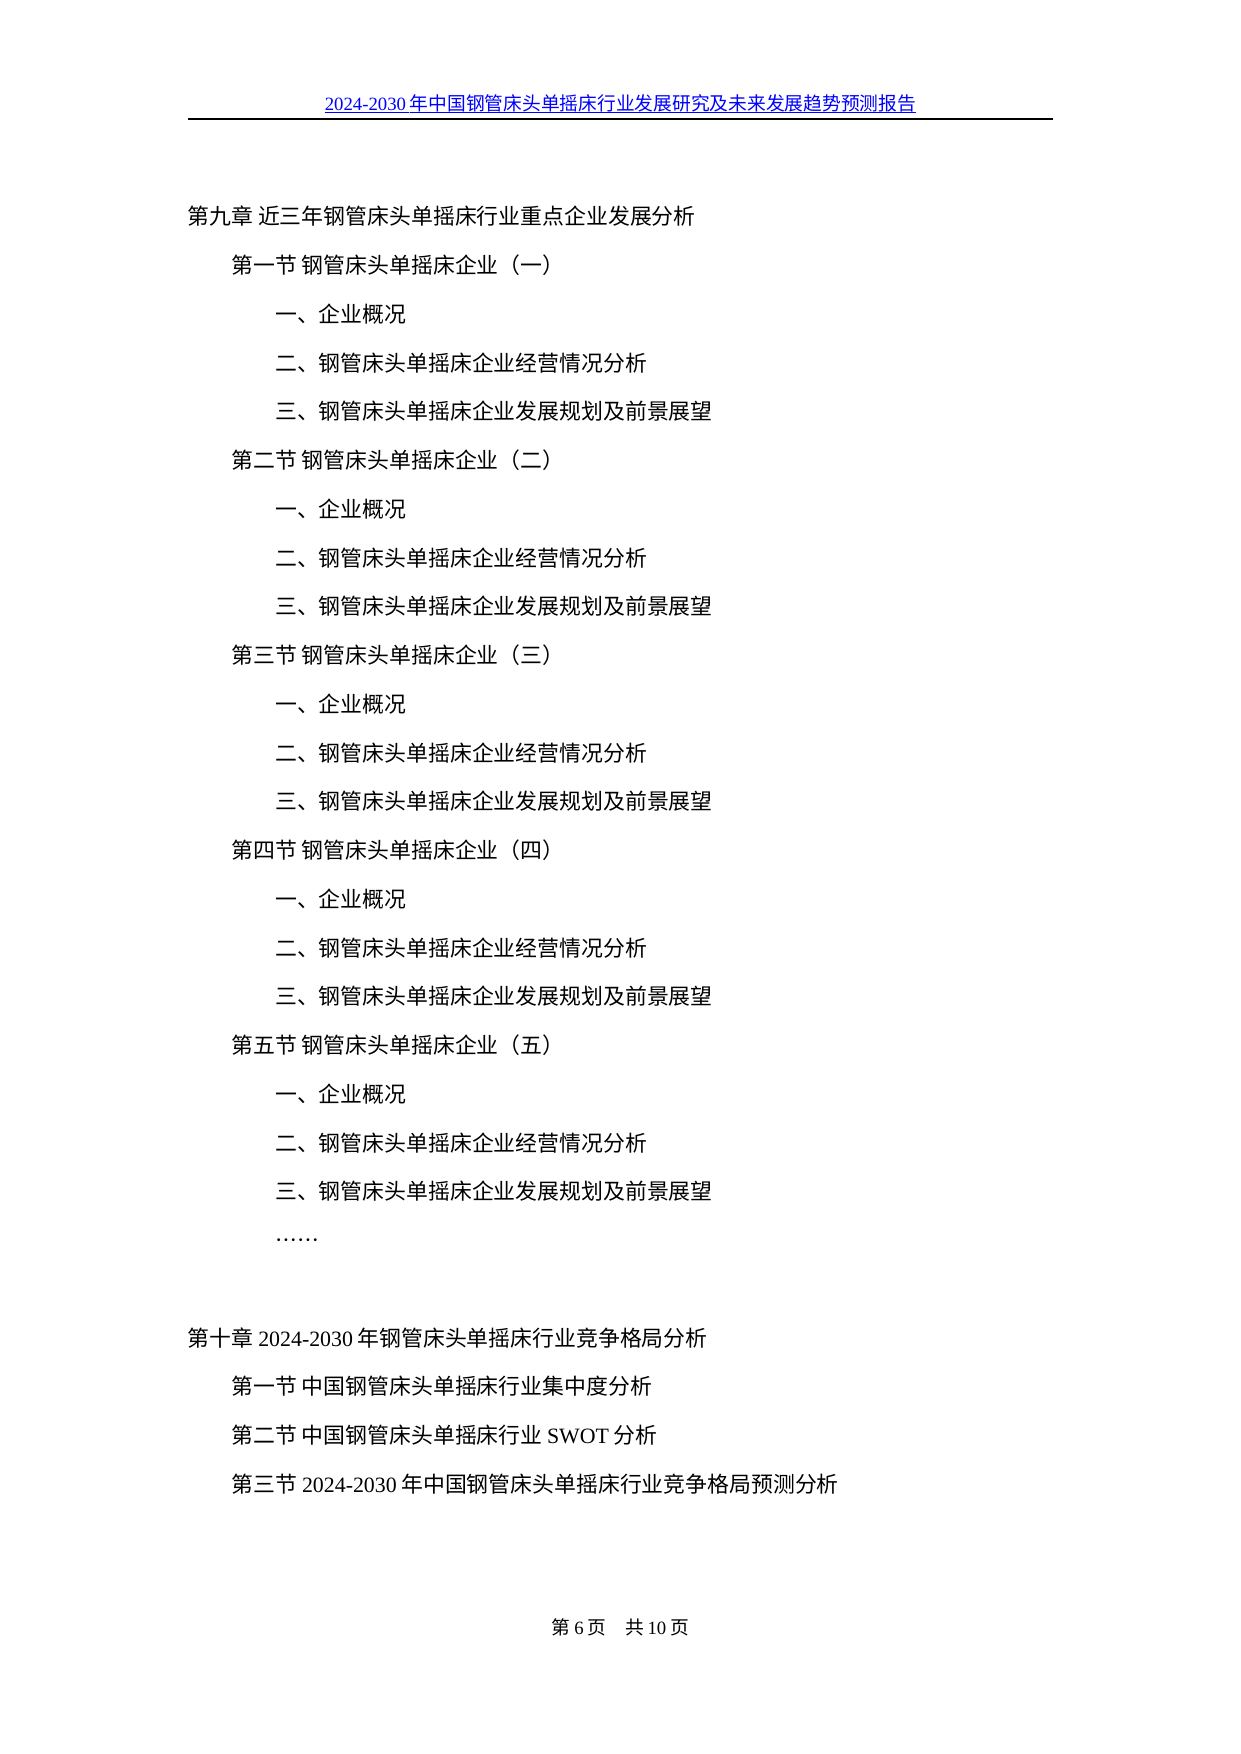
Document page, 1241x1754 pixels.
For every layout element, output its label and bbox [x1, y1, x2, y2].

text [187, 150, 1053, 1499]
